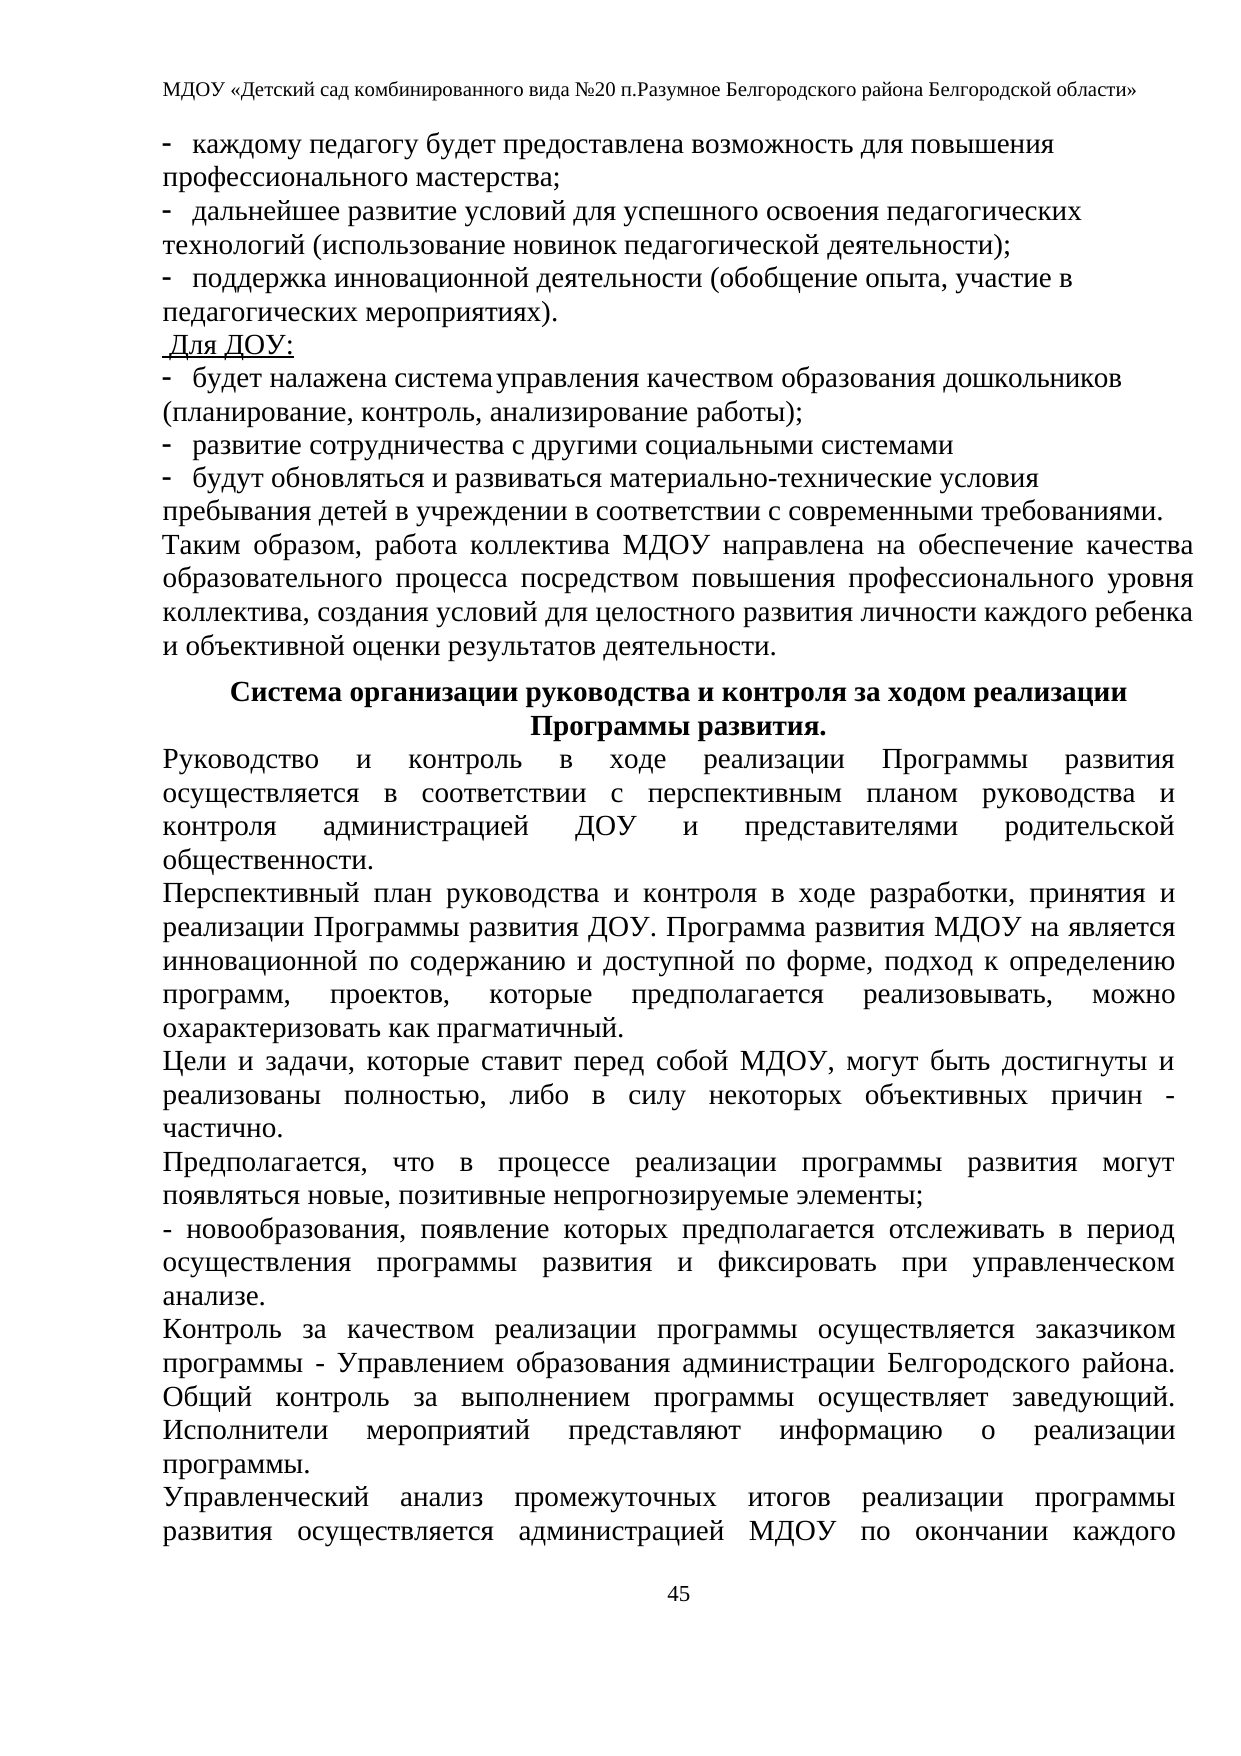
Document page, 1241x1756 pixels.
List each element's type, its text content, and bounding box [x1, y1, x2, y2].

list развитие сотрудничества с другими социальными системами [162, 428, 1194, 461]
text Руководство и контроль в ходе реализации Программы развития осуществляется в соответствии с перспективным планом руководства и контроля администрацией ДОУ и представителями родительской общественности. [162, 741, 1176, 876]
list будут обновляться и развиваться материально-технические условия пребывания детей в учреждении в соответствии с современными требованиями. [162, 461, 1194, 527]
text Для ДОУ: [162, 327, 1194, 361]
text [162, 1479, 1176, 1546]
text Система организации руководства и контроля за ходом реализации Программы развития. [162, 674, 1194, 741]
text Перспективный план руководства и контроля в ходе разработки, принятия и реализации Программы развития ДОУ. Программа развития МДОУ на является инновационной по содержанию и доступной по форме, подход к определению программ, проектов, которые предполагается реализовывать, можно охарактеризовать как прагматичный. [162, 876, 1176, 1043]
text Цели и задачи, которые ставит перед собой МДОУ, могут быть достигнуты и реализованы полностью, либо в силу некоторых объективных причин - частично. [162, 1043, 1176, 1144]
list дальнейшее развитие условий для успешного освоения педагогических технологий (использование новинок педагогической деятельности); [162, 193, 1194, 260]
text Контроль за качеством реализации программы осуществляется заказчиком программы - Управлением образования администрации Белгородского района. Общий контроль за выполнением программы осуществляет заведующий. Исполнители мероприятий представляют информацию о реализации программы. [162, 1312, 1176, 1479]
text Предполагается, что в процессе реализации программы развития могут появляться новые, позитивные непрогнозируемые элементы; [162, 1144, 1175, 1211]
list поддержка инновационной деятельности (обобщение опыта, участие в педагогических мероприятиях). [162, 260, 1194, 327]
text Таким образом, работа коллектива МДОУ направлена на обеспечение качества образовательного процесса посредством повышения профессионального уровня коллектива, создания условий для целостного развития личности каждого ребенка и объективной оценки результатов деятельности. [162, 527, 1194, 661]
list будет налажена система управления качеством образования дошкольников (планирование, контроль, анализирование работы); [162, 362, 1194, 427]
text - новообразования, появление которых предполагается отслеживать в период осуществления программы развития и фиксировать при управленческом анализе. [162, 1211, 1176, 1312]
list каждому педагогу будет предоставлена возможность для повышения профессионального мастерства; [162, 127, 1194, 193]
